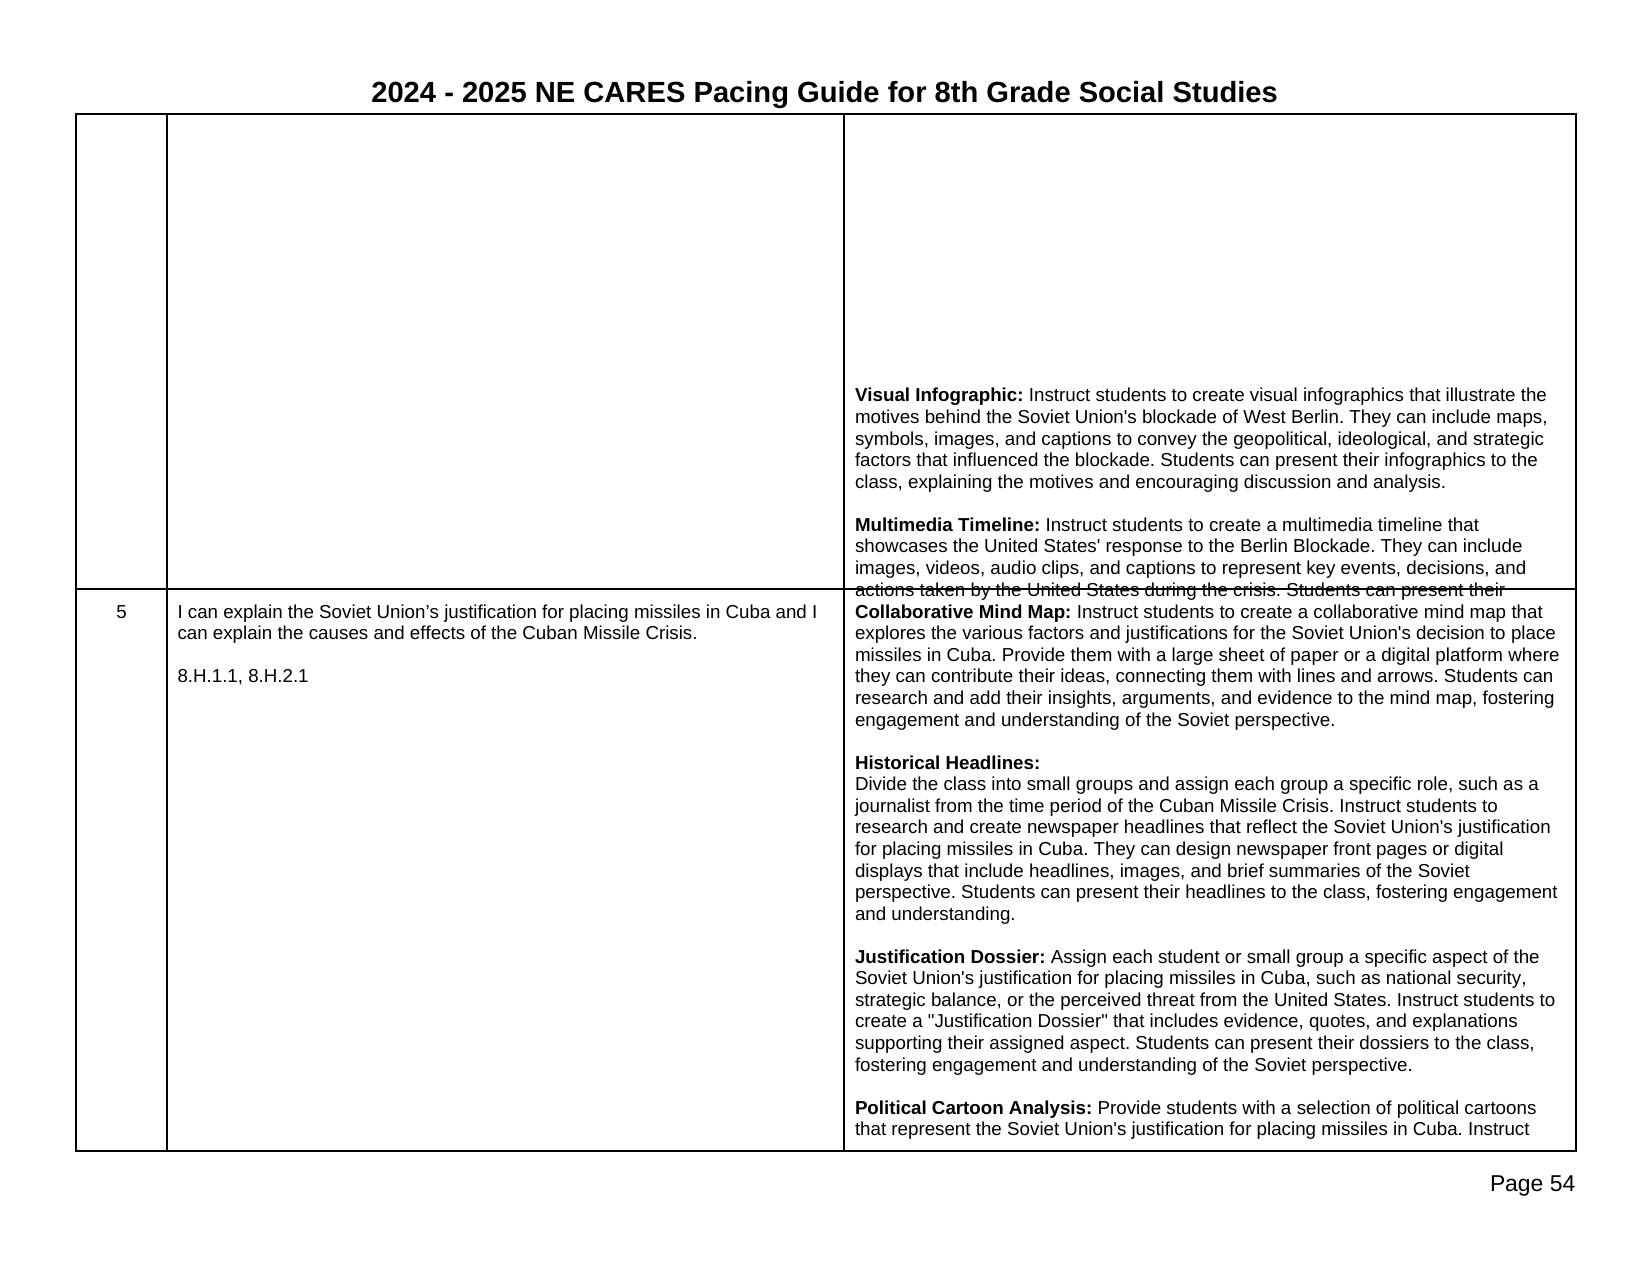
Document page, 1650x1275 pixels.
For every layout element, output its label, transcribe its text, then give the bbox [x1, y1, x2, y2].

table_cell 5 [77, 590, 166, 1150]
table_cell Collaborative Mind Map: Instruct students to create a collaborative mind map that explores the various factors and justifications for the Soviet Union's decision to place missiles in Cuba. Provide them with a large sheet of paper or a digital platform where they can contribute their ideas, connecting them with lines and arrows. Students can research and add their insights, arguments, and evidence to the mind map, fostering engagement and understanding of the Soviet perspective. Historical Headlines: Divide the class into small groups and assign each group a specific role, such as a journalist from the time period of the Cuban Missile Crisis. Instruct students to research and create newspaper headlines that reflect the Soviet Union's justification for placing missiles in Cuba. They can design newspaper front pages or digital displays that include headlines, images, and brief summaries of the Soviet perspective. Students can present their headlines to the class, fostering engagement and understanding. Justification Dossier: Assign each student or small group a specific aspect of the Soviet Union's justification for placing missiles in Cuba, such as national security, strategic balance, or the perceived threat from the United States. Instruct students to create a "Justification Dossier" that includes evidence, quotes, and explanations supporting their assigned aspect. Students can present their dossiers to the class, fostering engagement and understanding of the Soviet perspective. Political Cartoon Analysis: Provide students with a selection of political cartoons that represent the Soviet Union's justification for placing missiles in Cuba. Instruct students to analyze and interpret the cartoons, identifying the main messages, symbols, and attitudes portrayed. They can create their own political cartoons that reflect the key arguments or justifications of the Soviet Union. Students can present their analyses and share their own cartoons with the class. Multimedia Presentations: Allow students to work individually or in small groups to create multimedia presentations that explain the Soviet Union's justification for placing missiles in Cuba. They can use images, videos, infographics, and voice-over narration to effectively communicate the main arguments, motivations, and perspectives of the Soviet Union. Students can present their multimedia presentations to the class, fostering engagement and understanding. Cause and Effect Chain: Instruct students to create a cause and effect chain that visually represents the causes and effects of the Cuban Missile Crisis. They can use a large sheet of paper or a digital platform to connect the causes and effects with arrows and descriptions. Encourage students to include specific events, decisions, and actions that led to the crisis and its consequences. Students can present their cause and effect chains to the class, fostering engagement and understanding. [845, 590, 1575, 1150]
table_cell I can explain the Soviet Union’s justification for placing missiles in Cuba and I can explain the causes and effects of the Cuban Missile Crisis. 8.H.1.1, 8.H.2.1 [168, 590, 843, 1150]
